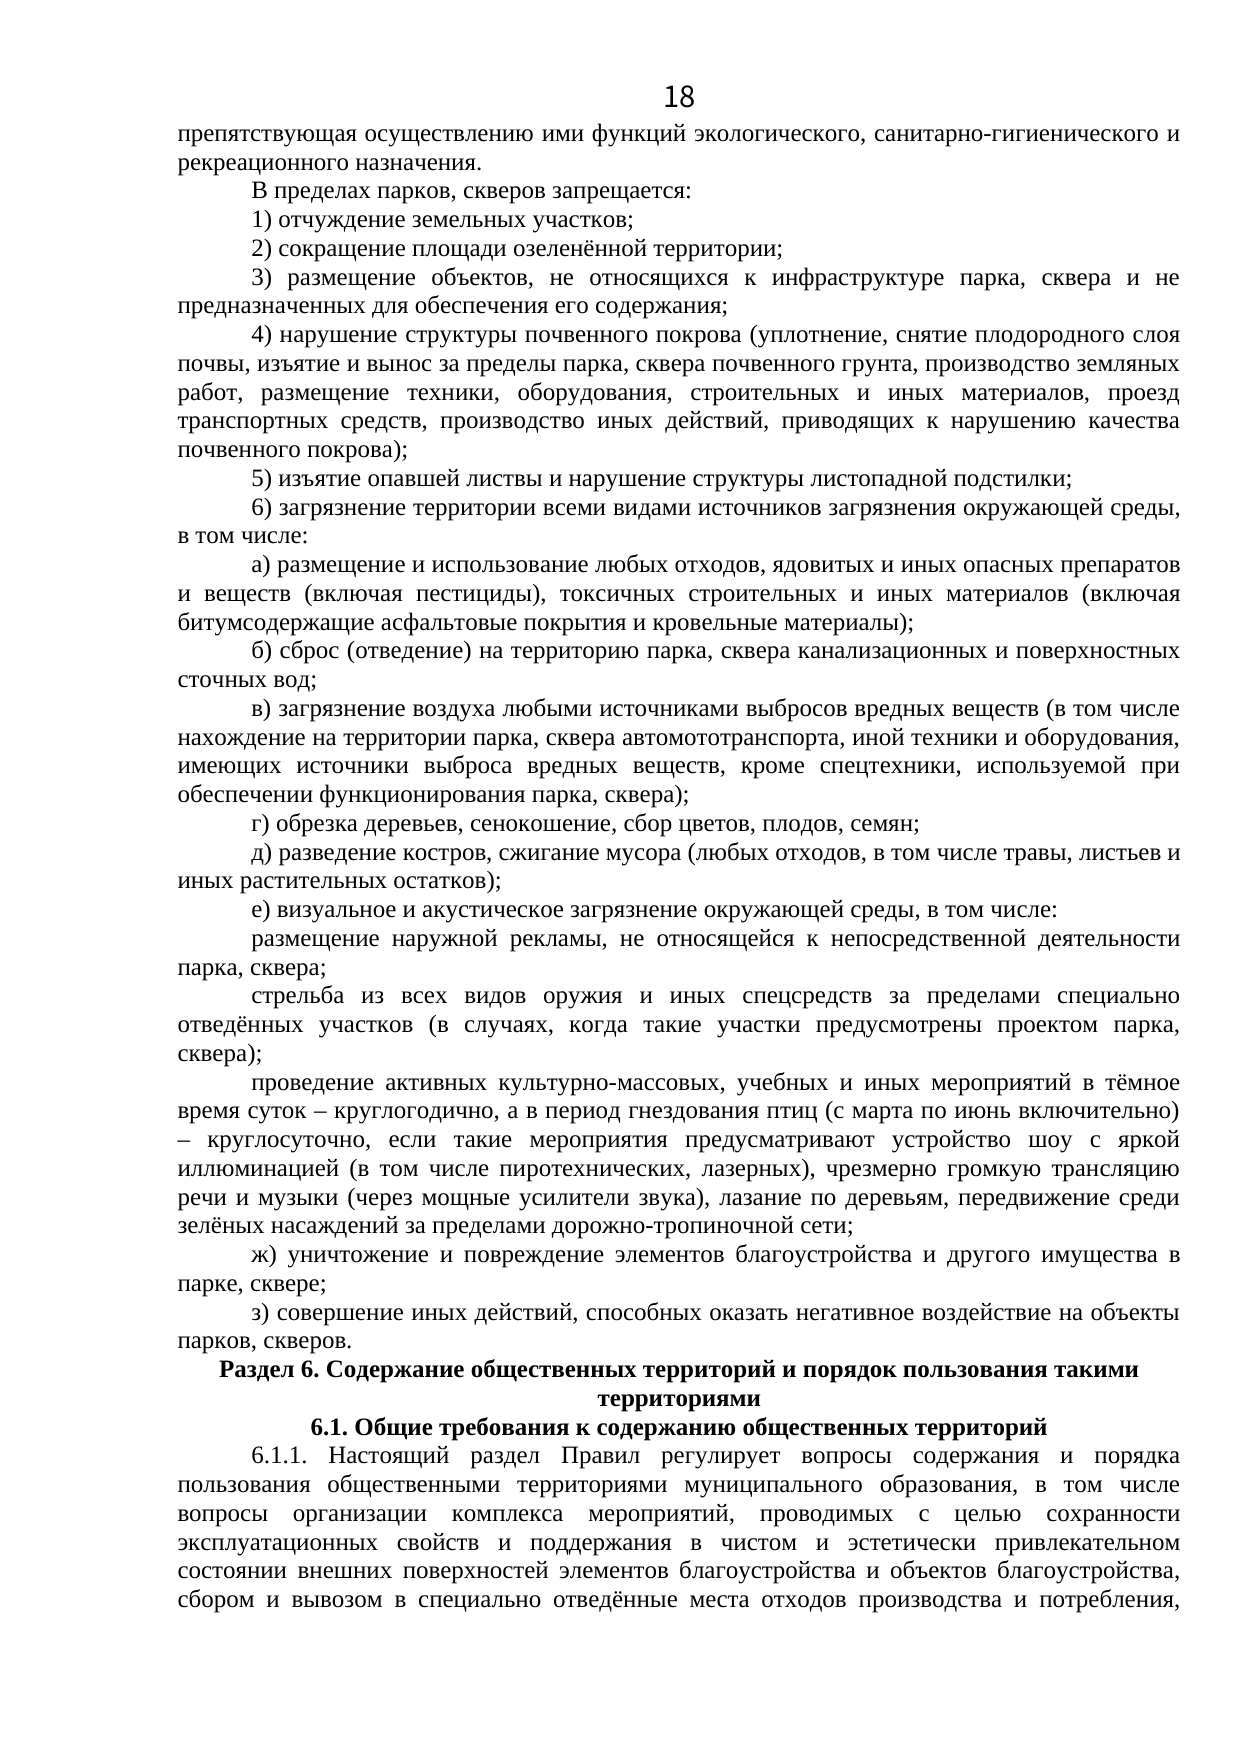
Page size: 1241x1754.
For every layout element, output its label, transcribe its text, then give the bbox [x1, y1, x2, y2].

text 1) отчуждение земельных участков; [177, 204, 1181, 233]
text 4) нарушение структуры почвенного покрова (уплотнение, снятие плодородного слоя почвы, изъятие и вынос за пределы парка, сквера почвенного грунта, производство земляных работ, размещение техники, оборудования, строительных и иных материалов, проезд транспортных средств, производство иных действий, приводящих к нарушению качества почвенного покрова); [177, 319, 1181, 463]
text 6.1. Общие требования к содержанию общественных территорий [177, 1412, 1181, 1441]
text д) разведение костров, сжигание мусора (любых отходов, в том числе травы, листьев и иных растительных остатков); [177, 837, 1181, 894]
text а) размещение и использование любых отходов, ядовитых и иных опасных препаратов и веществ (включая пестициды), токсичных строительных и иных материалов (включая битумсодержащие асфальтовые покрытия и кровельные материалы); [177, 549, 1181, 636]
text 5) изъятие опавшей листвы и нарушение структуры листопадной подстилки; [177, 463, 1181, 492]
text ж) уничтожение и повреждение элементов благоустройства и другого имущества в парке, сквере; [177, 1239, 1181, 1297]
text 6) загрязнение территории всеми видами источников загрязнения окружающей среды, в том числе: [177, 492, 1181, 549]
text 3) размещение объектов, не относящихся к инфраструктуре парка, сквера и не предназначенных для обеспечения его содержания; [177, 262, 1181, 319]
text Раздел 6. Содержание общественных территорий и порядок пользования такими территориями [177, 1354, 1181, 1412]
text з) совершение иных действий, способных оказать негативное воздействие на объекты парков, скверов. [177, 1297, 1181, 1354]
text 2) сокращение площади озеленённой территории; [177, 233, 1181, 262]
text размещение наружной рекламы, не относящейся к непосредственной деятельности парка, сквера; [177, 923, 1181, 981]
text стрельба из всех видов оружия и иных спецсредств за пределами специально отведённых участков (в случаях, когда такие участки предусмотрены проектом парка, сквера); [177, 981, 1181, 1067]
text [177, 118, 1181, 176]
text е) визуальное и акустическое загрязнение окружающей среды, в том числе: [177, 894, 1181, 923]
text В пределах парков, скверов запрещается: [177, 176, 1181, 204]
text проведение активных культурно-массовых, учебных и иных мероприятий в тёмное время суток – круглогодично, а в период гнездования птиц (с марта по июнь включительно) – круглосуточно, если такие мероприятия предусматривают устройство шоу с яркой иллюминацией (в том числе пиротехнических, лазерных), чрезмерно громкую трансляцию речи и музыки (через мощные усилители звука), лазание по деревьям, передвижение среди зелёных насаждений за пределами дорожно-тропиночной сети; [177, 1067, 1181, 1239]
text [177, 1441, 1181, 1613]
text б) сброс (отведение) на территорию парка, сквера канализационных и поверхностных сточных вод; [177, 636, 1181, 693]
text г) обрезка деревьев, сенокошение, сбор цветов, плодов, семян; [177, 808, 1181, 837]
text в) загрязнение воздуха любыми источниками выбросов вредных веществ (в том числе нахождение на территории парка, сквера автомототранспорта, иной техники и оборудования, имеющих источники выброса вредных веществ, кроме спецтехники, используемой при обеспечении функционирования парка, сквера); [177, 693, 1181, 808]
